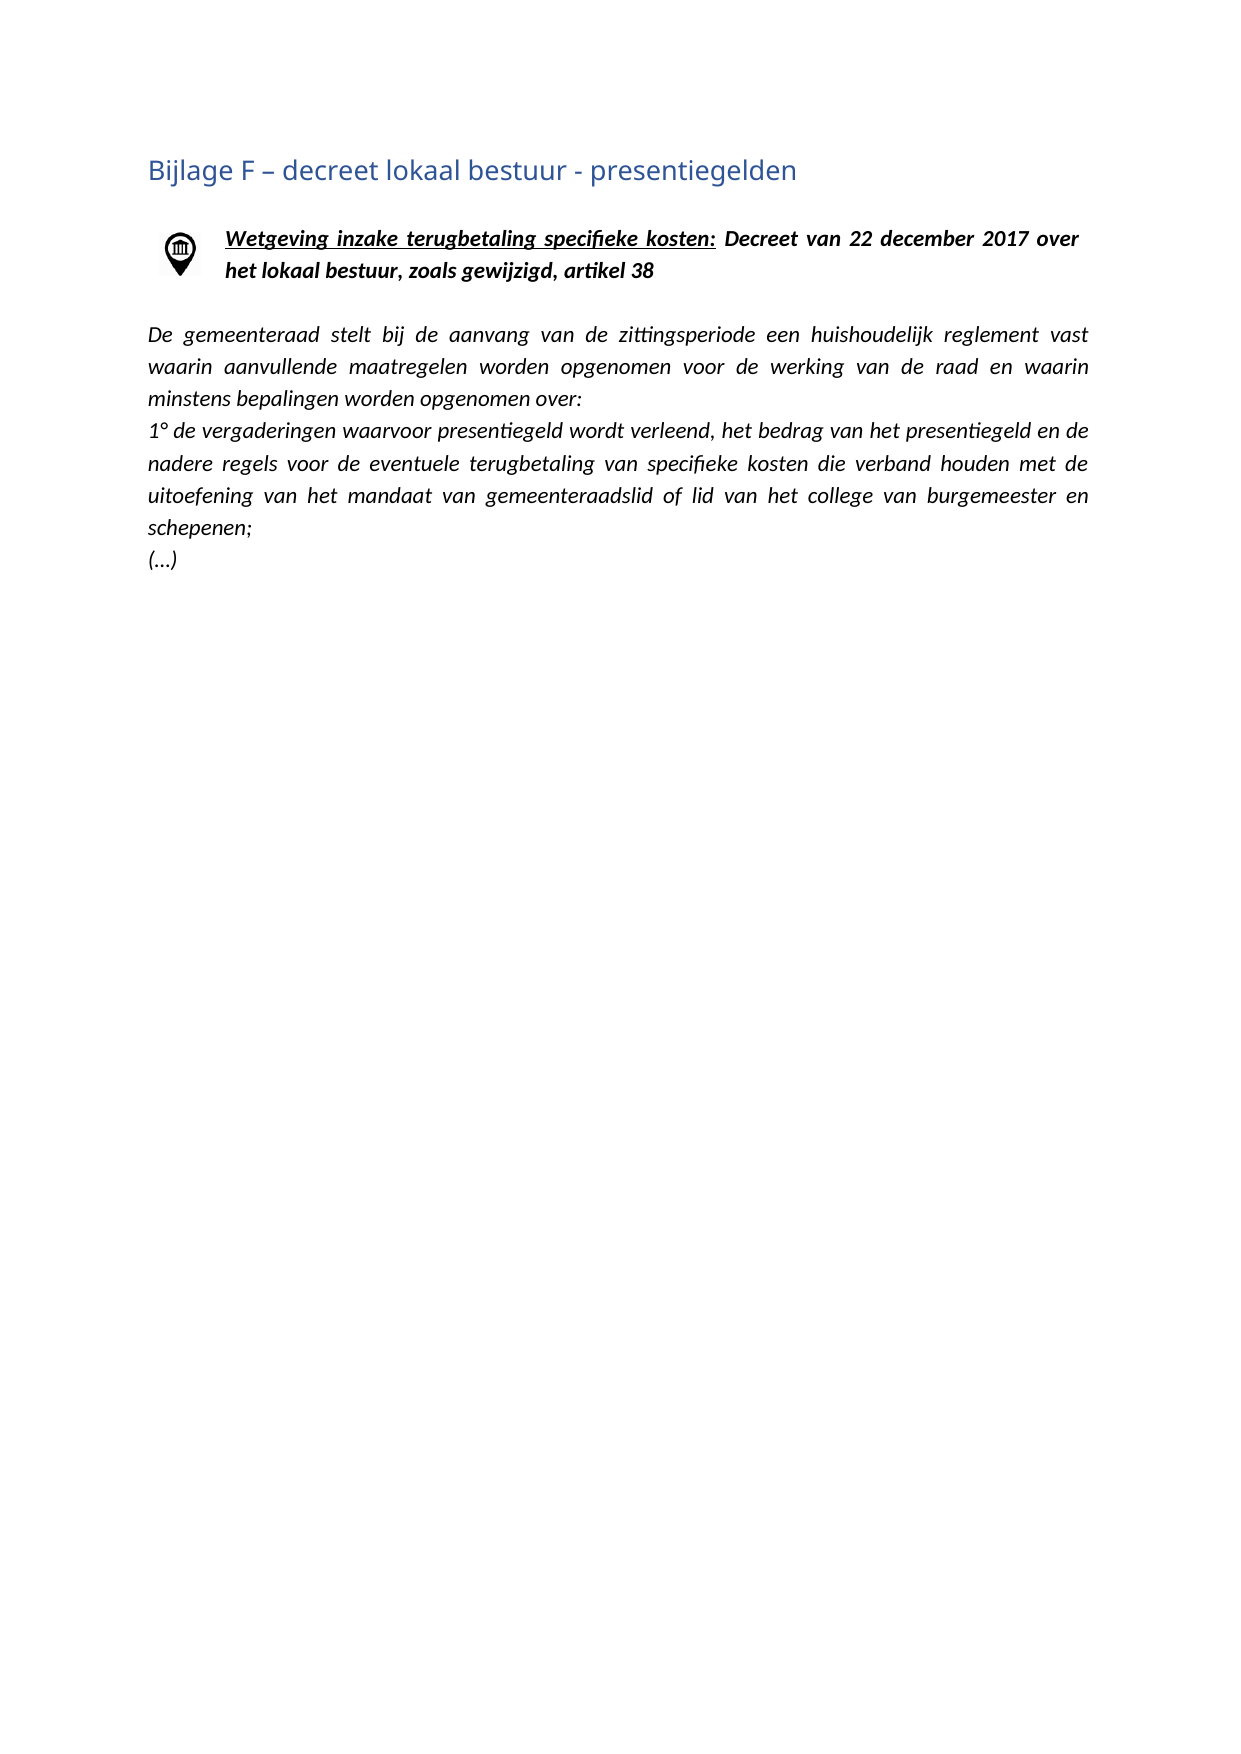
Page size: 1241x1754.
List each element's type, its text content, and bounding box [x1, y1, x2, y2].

table_header Wetgeving inzake terugbetaling specifieke kosten: Decreet van 22 december 2017 over het lokaal bestuur, zoals gewijzigd, artikel 38 [214, 224, 1093, 288]
picture [158, 232, 202, 276]
subtitle Bijlage F – decreet lokaal bestuur - presentiegelden [148, 152, 1093, 189]
table_header [148, 224, 214, 288]
text De gemeenteraad stelt bij de aanvang van de zittingsperiode een huishoudelijk reglement vast waarin aanvullende maatregelen worden opgenomen voor de werking van de raad en waarin minstens bepalingen worden opgenomen over: [148, 320, 1093, 412]
text (…) [148, 545, 1093, 573]
text 1° de vergaderingen waarvoor presentiegeld wordt verleend, het bedrag van het presentiegeld en de nadere regels voor de eventuele terugbetaling van specifieke kosten die verband houden met de uitoefening van het mandaat van gemeenteraadslid of lid van het college van burgemeester en schepenen; [148, 417, 1093, 541]
